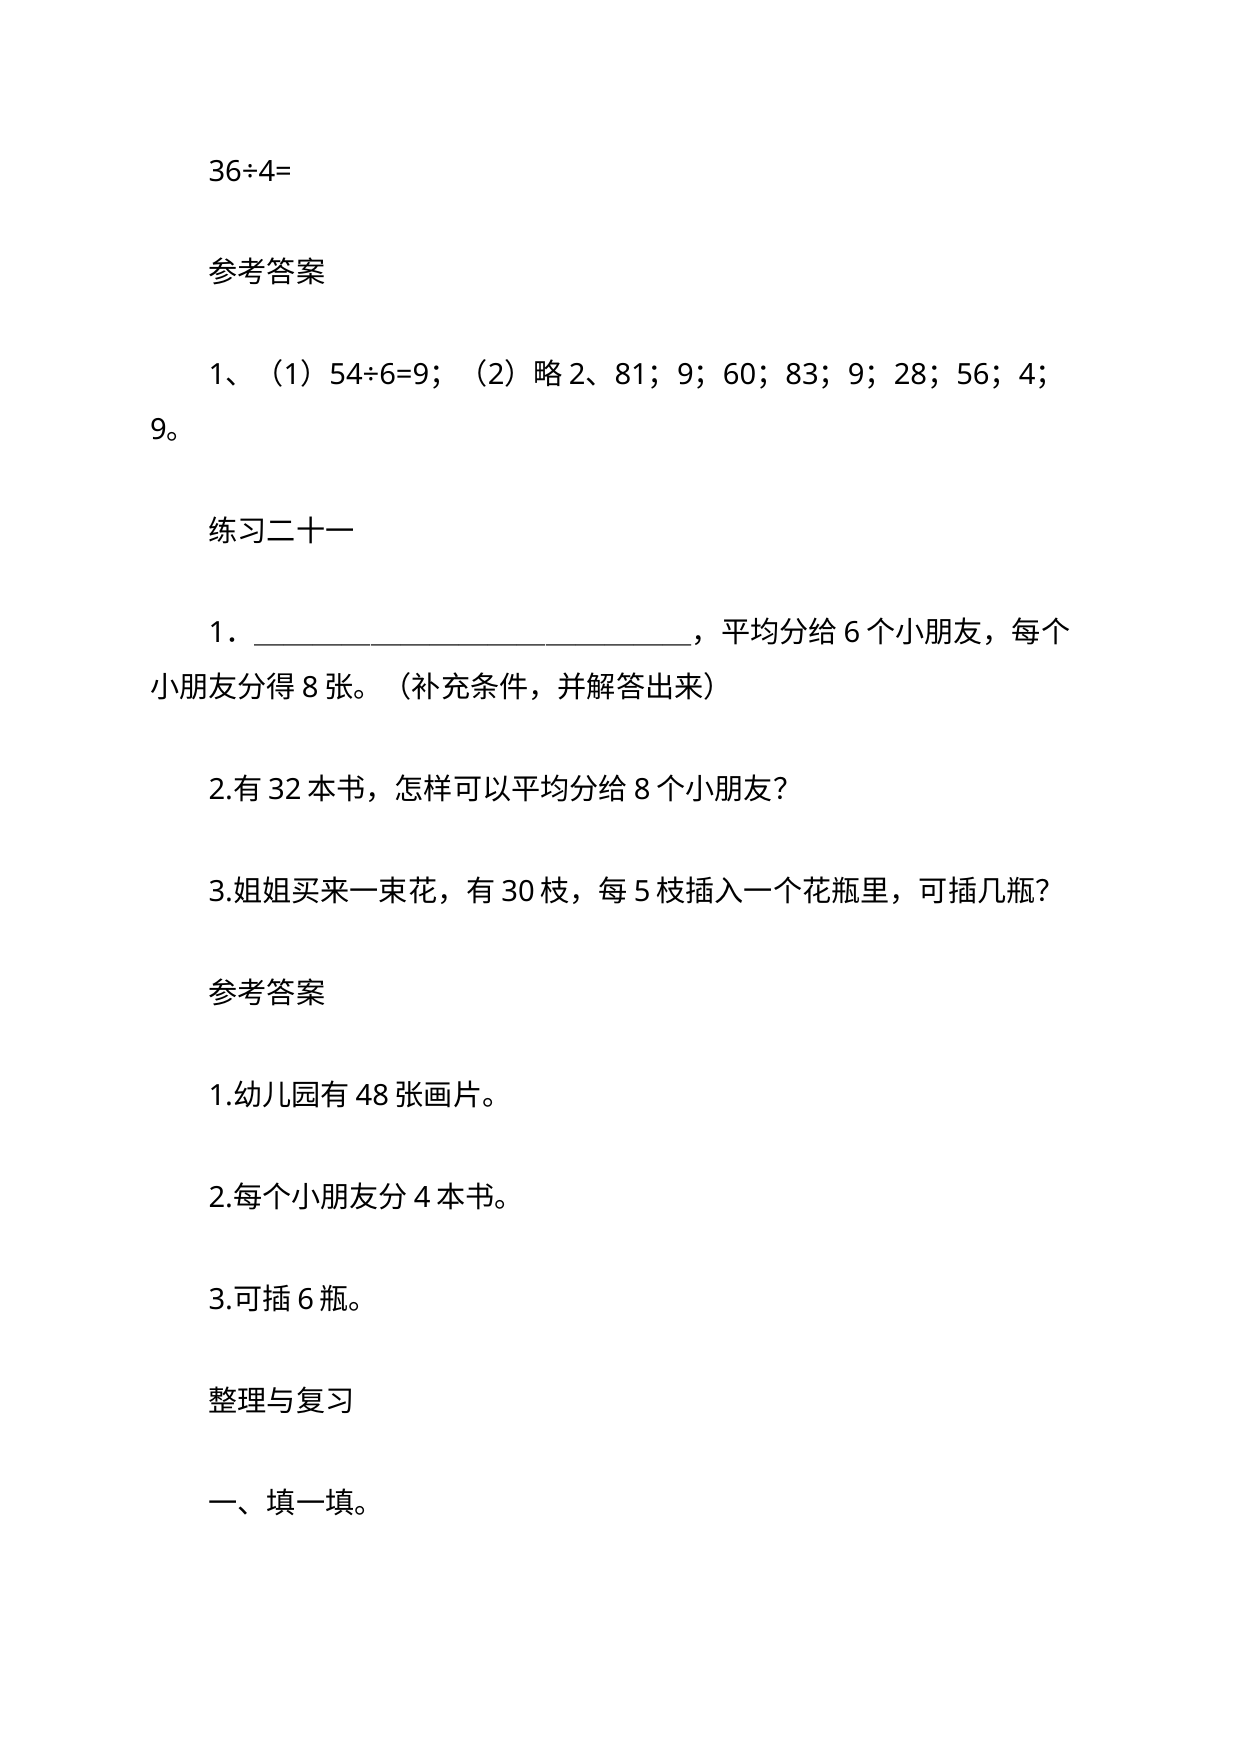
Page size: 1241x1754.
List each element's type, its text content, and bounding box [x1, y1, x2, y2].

text 参考答案 [150, 970, 1090, 1012]
text 1．＿＿＿＿＿＿＿＿＿＿＿＿＿＿＿，平均分给6个小朋友，每个小朋友分得8张。（补充条件，并解答出来） [150, 609, 1090, 706]
text 1.幼儿园有48张画片。 [150, 1072, 1090, 1114]
text 练习二十一 [150, 507, 1090, 549]
text 2.每个小朋友分4本书。 [150, 1174, 1090, 1216]
text 整理与复习 [150, 1378, 1090, 1420]
text 36÷4= [150, 150, 1090, 190]
text 2.有32本书，怎样可以平均分给8个小朋友？ [150, 766, 1090, 808]
text 参考答案 [150, 248, 1090, 291]
text 一、填一填。 [150, 1479, 1090, 1522]
text 3.姐姐买来一束花，有30枝，每5枝插入一个花瓶里，可插几瓶？ [150, 868, 1090, 910]
text 1、（1）54÷6=9；（2）略2、81；9；60；83；9；28；56；4；9。 [150, 350, 1090, 448]
text 3.可插6瓶。 [150, 1276, 1090, 1318]
